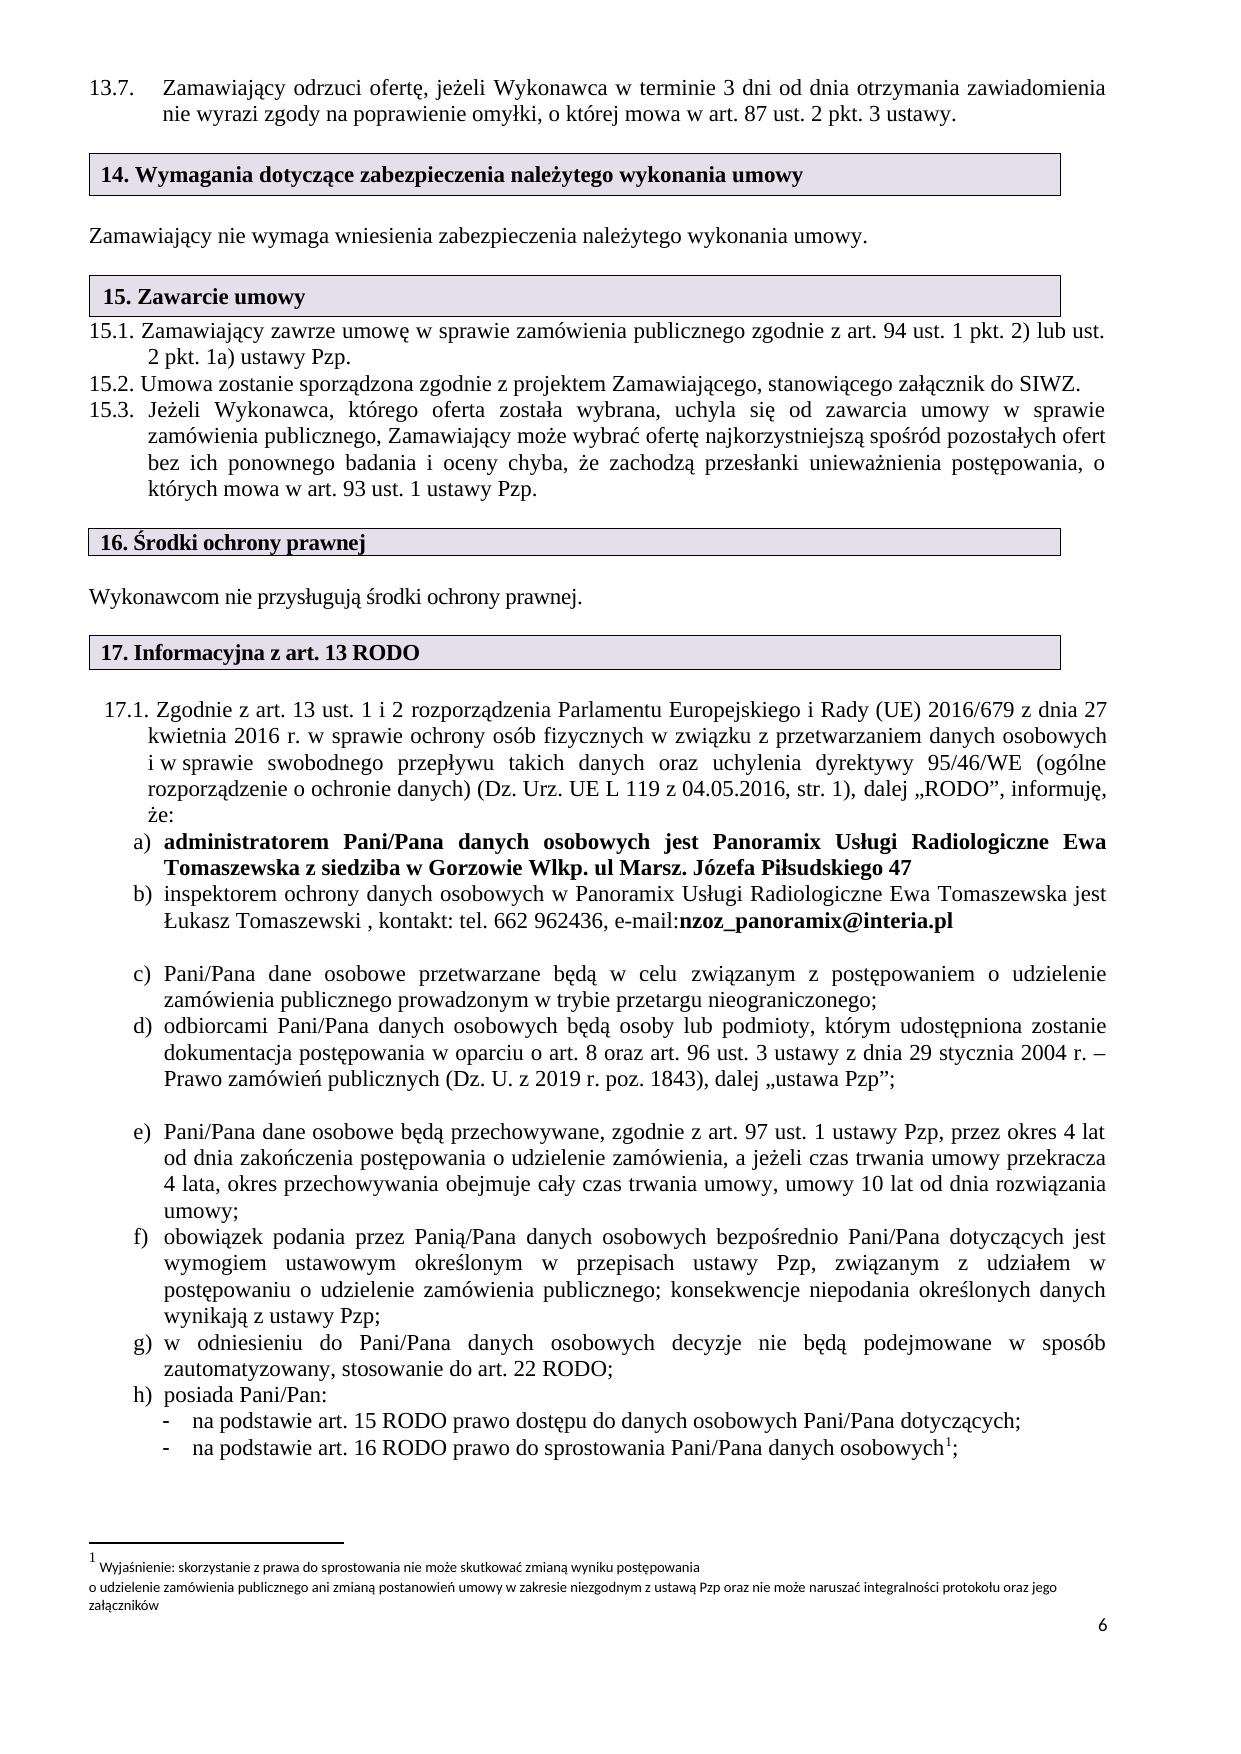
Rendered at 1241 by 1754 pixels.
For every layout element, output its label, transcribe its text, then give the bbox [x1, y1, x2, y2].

list Zamawiający odrzuci ofertę, jeżeli Wykonawca w terminie 3 dni od dnia otrzymania zawiadomienia nie wyrazi zgody na poprawienie omyłki, o której mowa w art. 87 ust. 2 pkt. 3 ustawy. [89, 74, 1107, 127]
table_header 14. Wymagania dotyczące zabezpieczenia należytego wykonania umowy [90, 154, 1060, 195]
text 15.1. Zamawiający zawrze umowę w sprawie zamówienia publicznego zgodnie z art. 94 ust. 1 pkt. 2) lub ust. 2 pkt. 1a) ustawy Pzp. [89, 317, 1107, 370]
table_header 15. Zawarcie umowy [90, 276, 1060, 316]
table_header 16. Środki ochrony prawnej [89, 529, 1060, 555]
list w odniesieniu do Pani/Pana danych osobowych decyzje nie będą podejmowane w sposób zautomatyzowany, stosowanie do art. 22 RODO; [133, 1328, 1107, 1381]
list na podstawie art. 16 RODO prawo do sprostowania Pani/Pana danych osobowych; [162, 1434, 1107, 1460]
text 15.2. Umowa zostanie sporządzona zgodnie z projektem Zamawiającego, stanowiącego załącznik do SIWZ. [89, 370, 1107, 396]
list na podstawie art. 15 RODO prawo dostępu do danych osobowych Pani/Pana dotyczących; [162, 1408, 1107, 1434]
table_header 17. Informacyjna z art. 13 RODO [90, 636, 1060, 669]
list Pani/Pana dane osobowe przetwarzane będą w celu związanym z postępowaniem o udzielenie zamówienia publicznego prowadzonym w trybie przetargu nieograniczonego; [133, 959, 1107, 1012]
list Pani/Pana dane osobowe będą przechowywane, zgodnie z art. 97 ust. 1 ustawy Pzp, przez okres 4 lat od dnia zakończenia postępowania o udzielenie zamówienia, a jeżeli czas trwania umowy przekracza 4 lata, okres przechowywania obejmuje cały czas trwania umowy, umowy 10 lat od dnia rozwiązania umowy; [133, 1118, 1107, 1223]
text Zamawiający nie wymaga wniesienia zabezpieczenia należytego wykonania umowy. [89, 222, 1107, 249]
text 17.1. Zgodnie z art. 13 ust. 1 i 2 rozporządzenia Parlamentu Europejskiego i Rady (UE) 2016/679 z dnia 27 kwietnia 2016 r. w sprawie ochrony osób fizycznych w związku z przetwarzaniem danych osobowych i w sprawie swobodnego przepływu takich danych oraz uchylenia dyrektywy 95/46/WE (ogólne rozporządzenie o ochronie danych) (Dz. Urz. UE L 119 z 04.05.2016, str. 1), dalej „RODO”, informuję, że: [103, 696, 1107, 828]
text Wykonawcom nie przysługują środki ochrony prawnej. [89, 583, 1107, 609]
list obowiązek podania przez Panią/Pana danych osobowych bezpośrednio Pani/Pana dotyczących jest wymogiem ustawowym określonym w przepisach ustawy Pzp, związanym z udziałem w postępowaniu o udzielenie zamówienia publicznego; konsekwencje niepodania określonych danych wynikają z ustawy Pzp; [133, 1223, 1107, 1328]
text 15.3. Jeżeli Wykonawca, którego oferta została wybrana, uchyla się od zawarcia umowy w sprawie zamówienia publicznego, Zamawiający może wybrać ofertę najkorzystniejszą spośród pozostałych ofert bez ich ponownego badania i oceny chyba, że zachodzą przesłanki unieważnienia postępowania, o których mowa w art. 93 ust. 1 ustawy Pzp. [89, 396, 1107, 501]
list posiada Pani/Pan: [133, 1381, 1107, 1408]
list inspektorem ochrony danych osobowych w Panoramix Usługi Radiologiczne Ewa Tomaszewska jest Łukasz Tomaszewski , kontakt: tel. 662 962436, e-mail:nzoz_panoramix@interia.pl [133, 881, 1107, 933]
list odbiorcami Pani/Pana danych osobowych będą osoby lub podmioty, którym udostępniona zostanie dokumentacja postępowania w oparciu o art. 8 oraz art. 96 ust. 3 ustawy z dnia 29 stycznia 2004 r. – Prawo zamówień publicznych (Dz. U. z 2019 r. poz. 1843), dalej „ustawa Pzp”; [133, 1012, 1107, 1091]
list administratorem Pani/Pana danych osobowych jest Panoramix Usługi Radiologiczne Ewa Tomaszewska z siedziba w Gorzowie Wlkp. ul Marsz. Józefa Piłsudskiego 47 [133, 828, 1107, 881]
